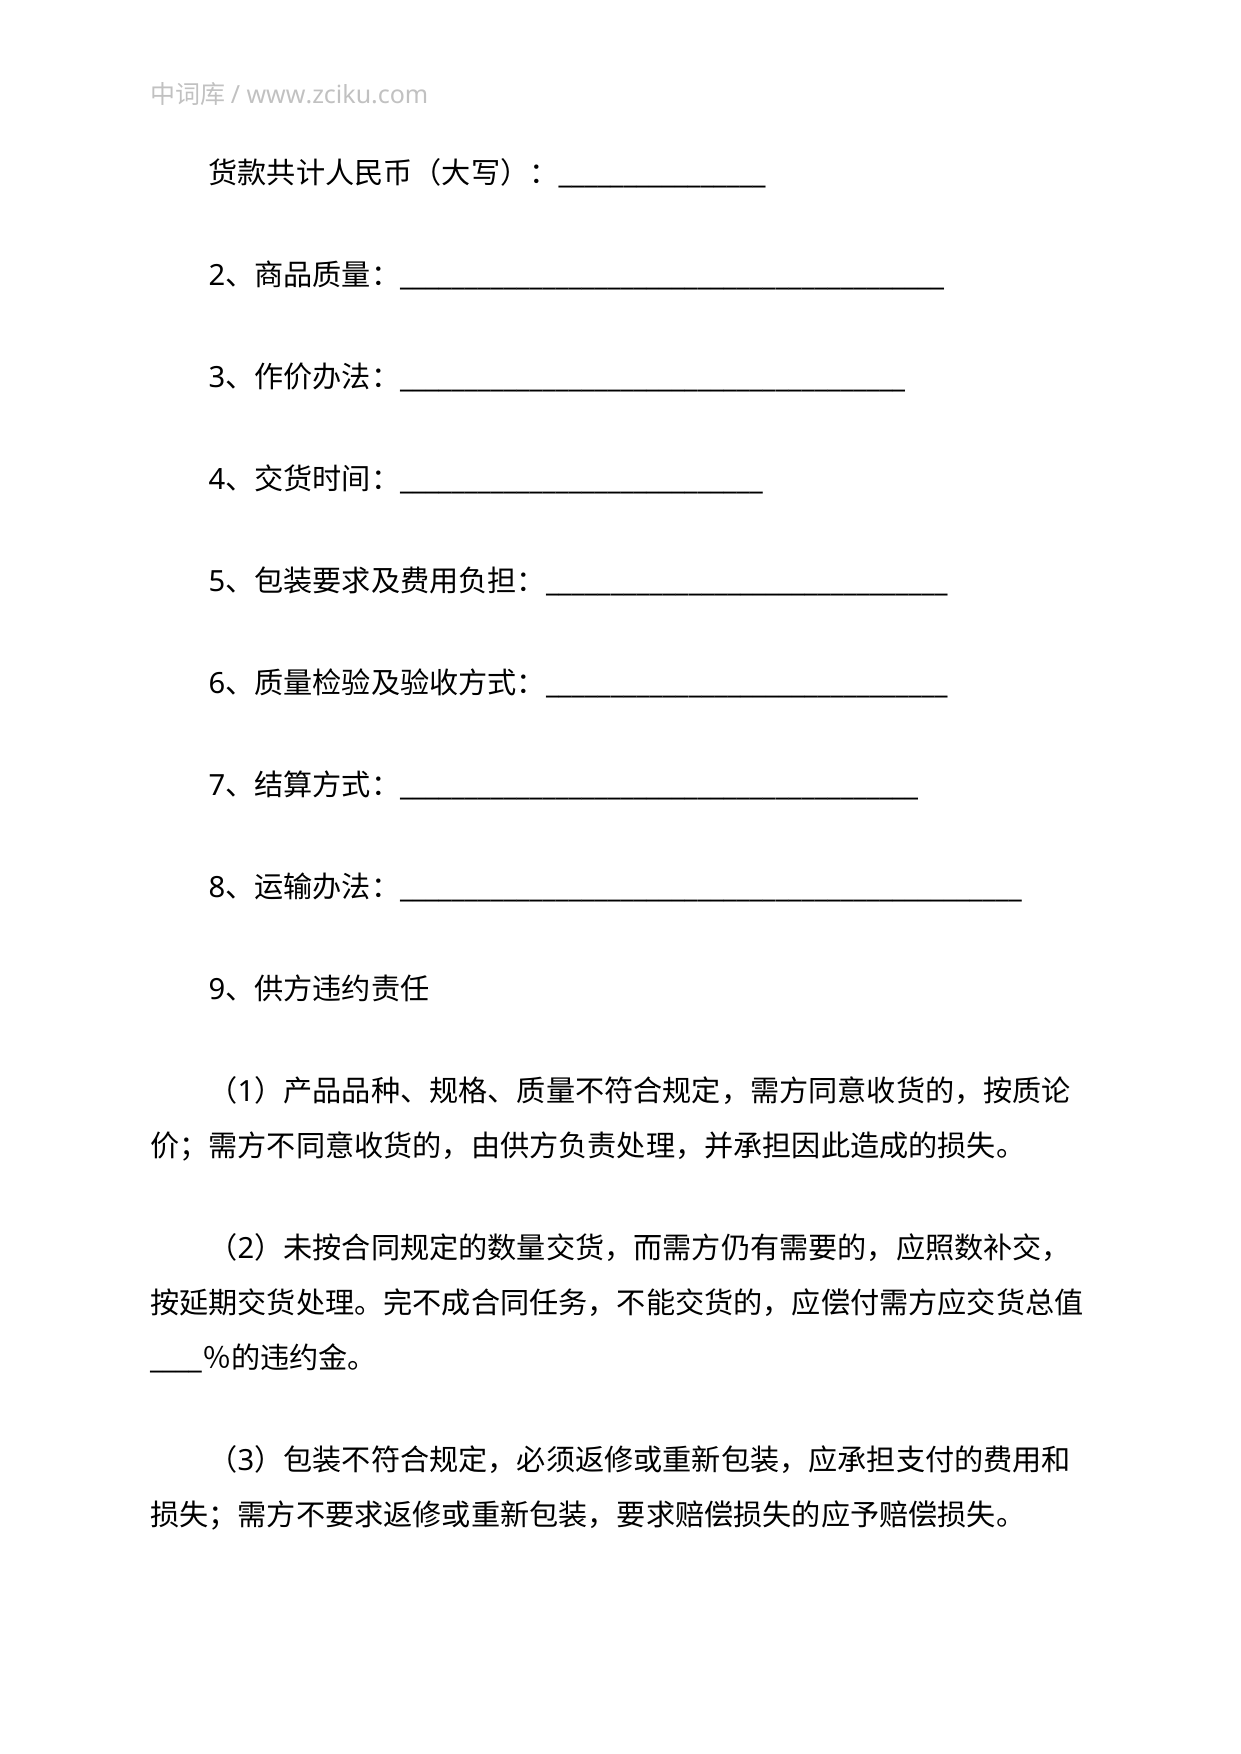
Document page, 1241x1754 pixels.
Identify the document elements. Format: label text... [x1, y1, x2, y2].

text 9、供方违约责任 [150, 966, 1090, 1008]
text （1）产品品种、规格、质量不符合规定，需方同意收货的，按质论价；需方不同意收货的，由供方负责处理，并承担因此造成的损失。 [150, 1068, 1090, 1165]
text （2）未按合同规定的数量交货，而需方仍有需要的，应照数补交，按延期交货处理。完不成合同任务，不能交货的，应偿付需方应交货总值____％的违约金。 [150, 1224, 1090, 1377]
text 2、商品质量：__________________________________________ [150, 252, 1090, 294]
text 货款共计人民币（大写）：________________ [150, 150, 1090, 192]
text 5、包装要求及费用负担：_______________________________ [150, 558, 1090, 600]
text 3、作价办法：_______________________________________ [150, 354, 1090, 396]
text 7、结算方式：________________________________________ [150, 762, 1090, 804]
text 8、运输办法：________________________________________________ [150, 864, 1090, 906]
text （3）包装不符合规定，必须返修或重新包装，应承担支付的费用和损失；需方不要求返修或重新包装，要求赔偿损失的应予赔偿损失。 [150, 1436, 1090, 1534]
text 6、质量检验及验收方式：_______________________________ [150, 660, 1090, 702]
text 4、交货时间：____________________________ [150, 456, 1090, 498]
